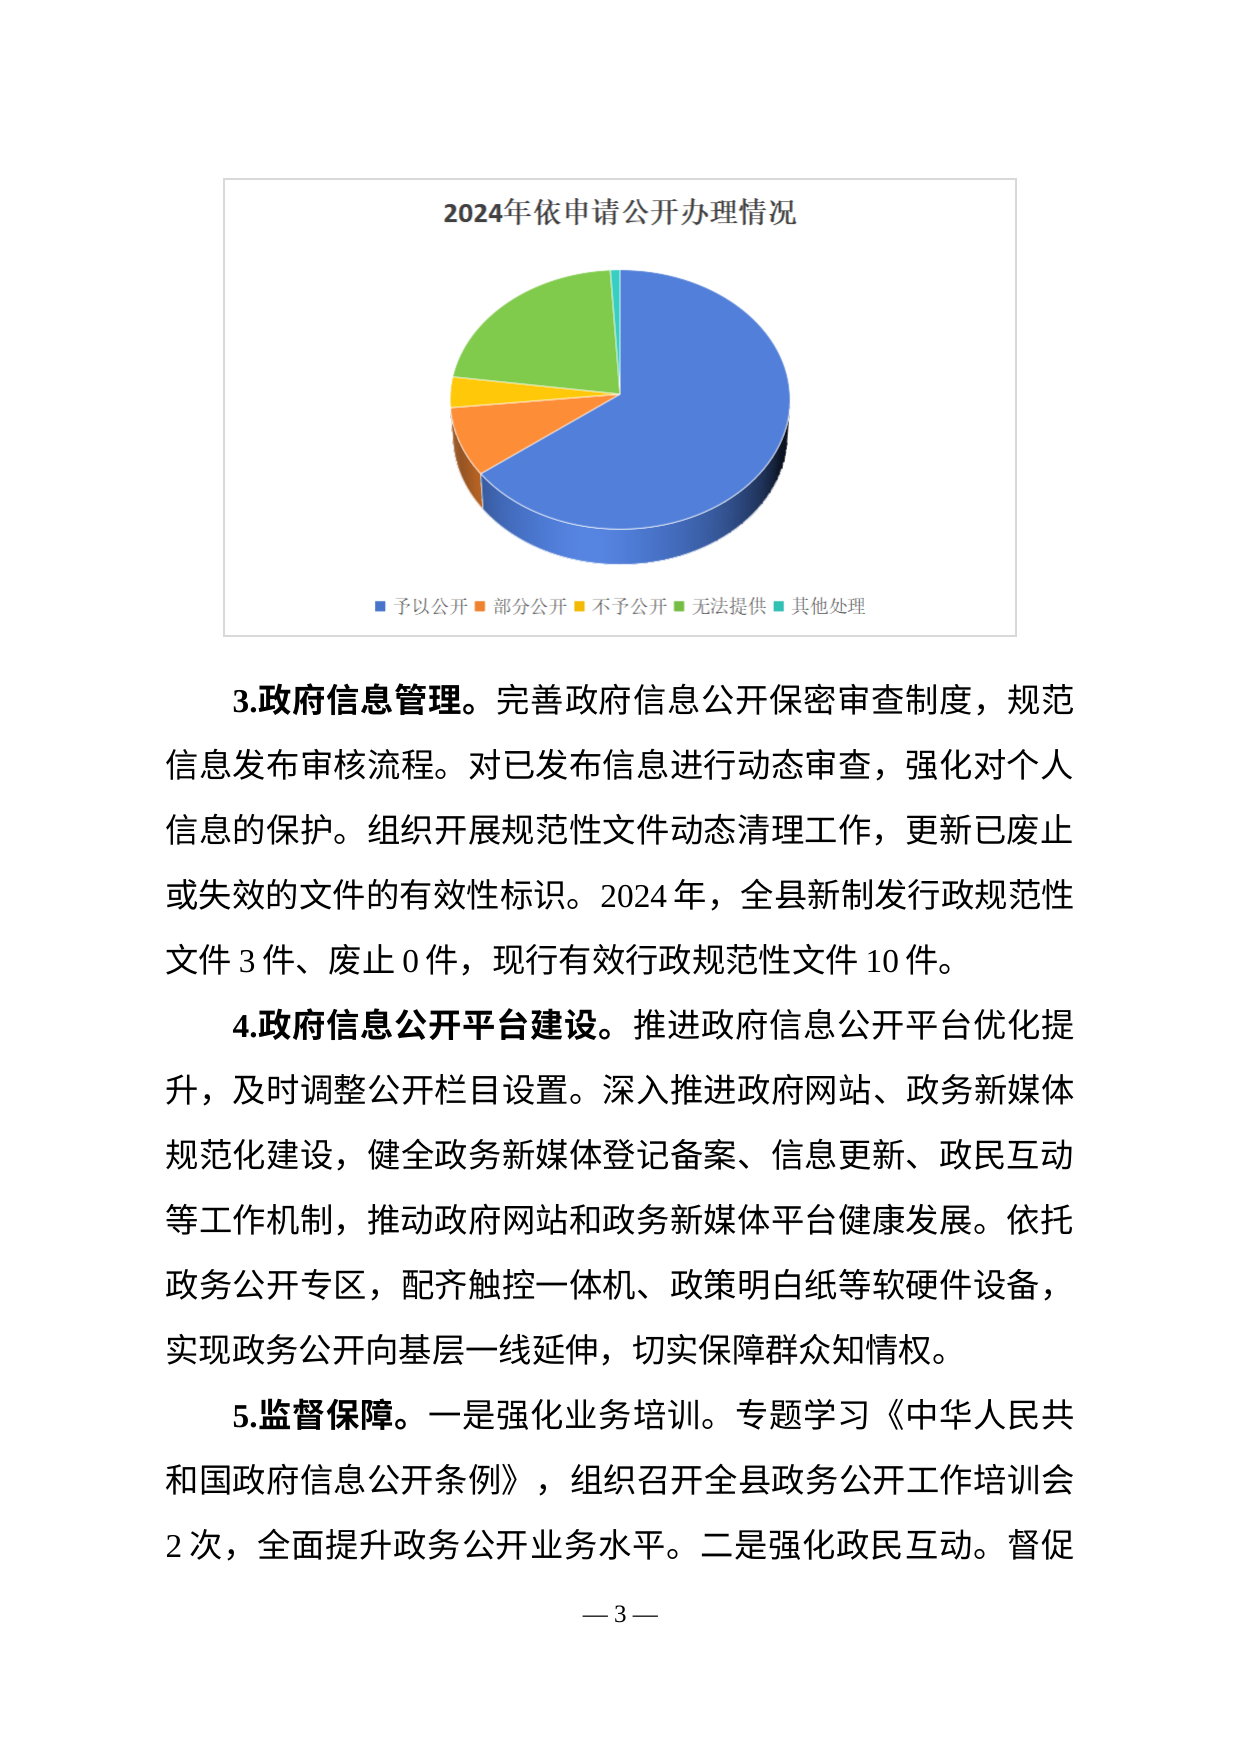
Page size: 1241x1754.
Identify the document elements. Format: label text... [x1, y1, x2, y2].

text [165, 1381, 1075, 1576]
picture [223, 178, 1018, 638]
text 3.政府信息管理。完善政府信息公开保密审查制度，规范信息发布审核流程。对已发布信息进行动态审查，强化对个人信息的保护。组织开展规范性文件动态清理工作，更新已废止或失效的文件的有效性标识。2024年，全县新制发行政规范性文件3件、废止0件，现行有效行政规范性文件10件。 [165, 666, 1075, 991]
text 4.政府信息公开平台建设。推进政府信息公开平台优化提升，及时调整公开栏目设置。深入推进政府网站、政务新媒体规范化建设，健全政务新媒体登记备案、信息更新、政民互动等工作机制，推动政府网站和政务新媒体平台健康发展。依托政务公开专区，配齐触控一体机、政策明白纸等软硬件设备，实现政务公开向基层一线延伸，切实保障群众知情权。 [165, 991, 1075, 1381]
